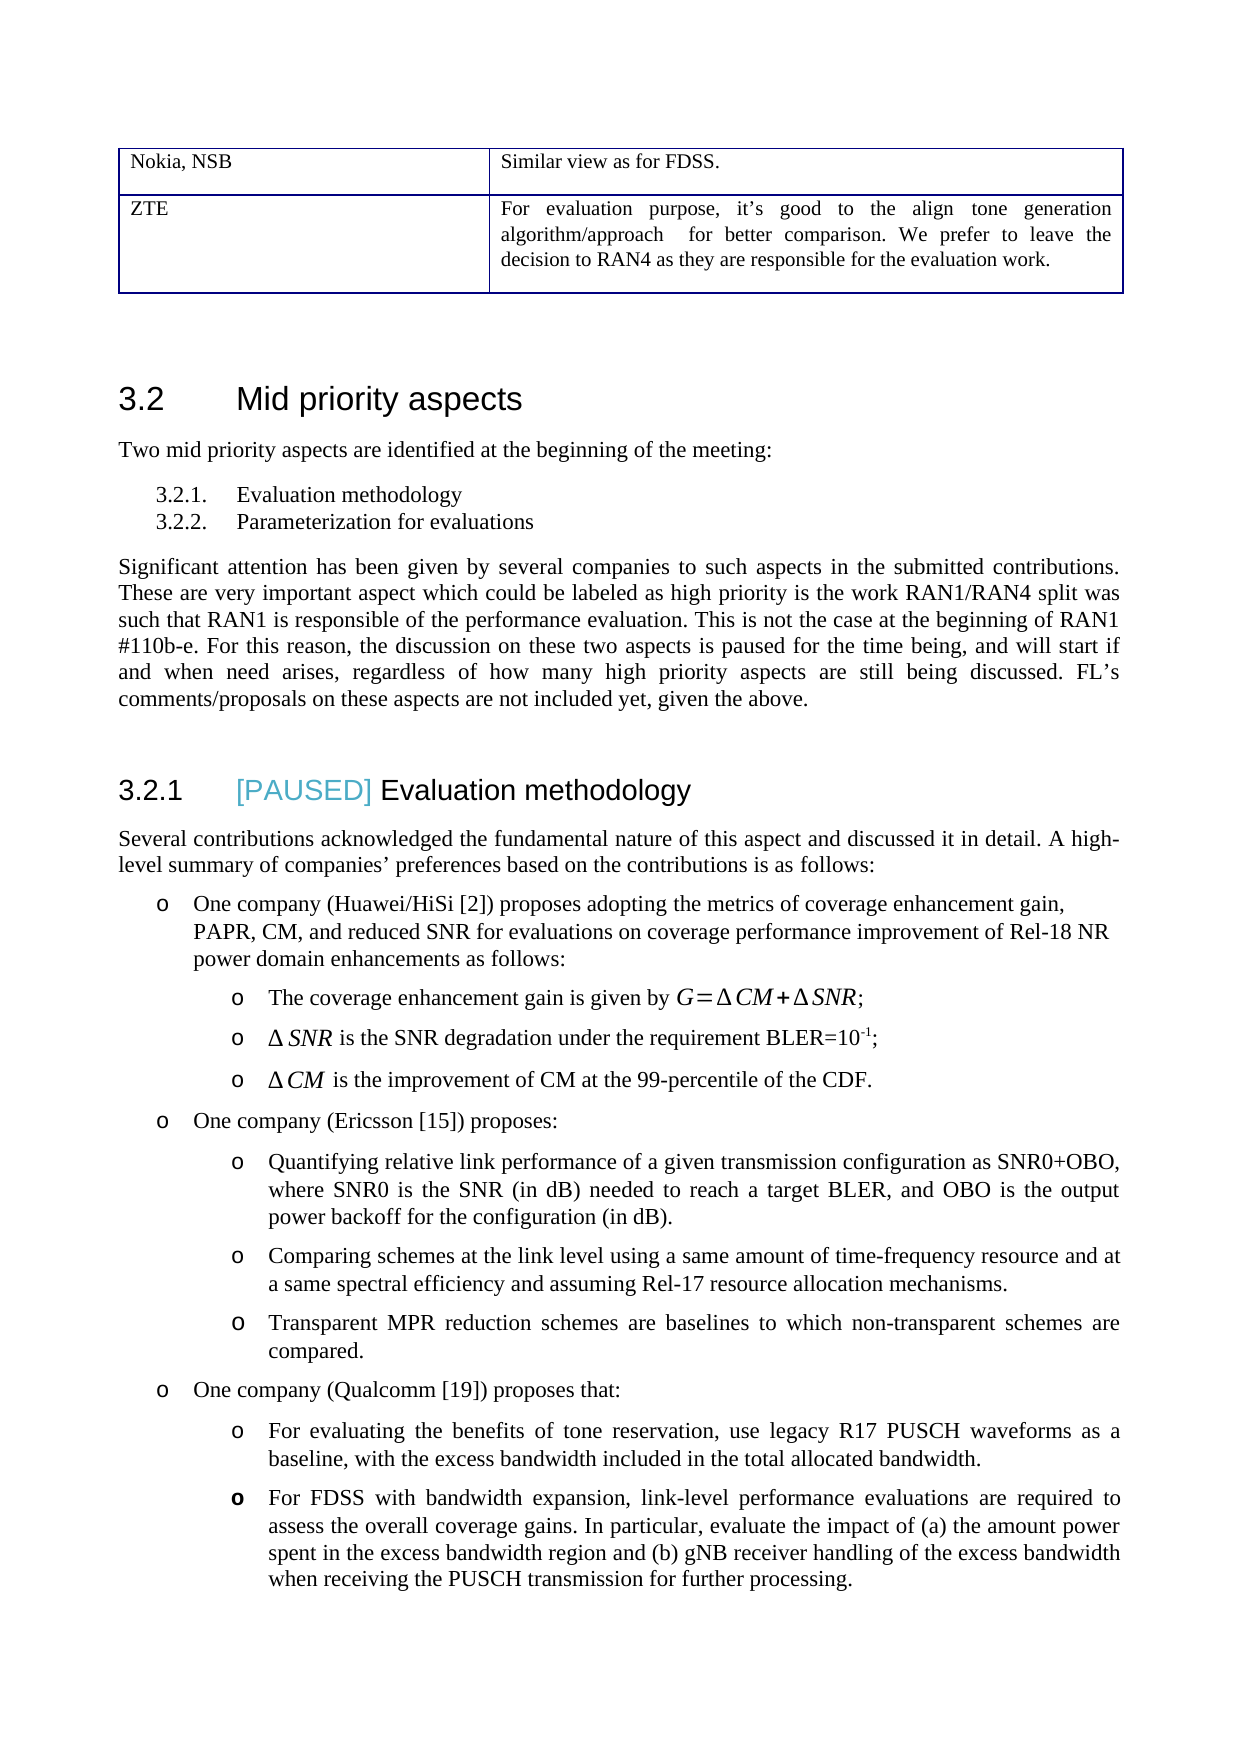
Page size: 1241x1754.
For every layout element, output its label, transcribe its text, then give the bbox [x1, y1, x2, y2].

list Evaluation methodology [156, 482, 1122, 508]
subtitle [PAUSED] Evaluation methodology [118, 773, 1122, 806]
list Parameterization for evaluations [156, 508, 1122, 534]
list The coverage enhancement gain is given by ; [231, 984, 1122, 1012]
list Comparing schemes at the link level using a same amount of time-frequency resource and at a same spectral efficiency and assuming Rel-17 resource allocation mechanisms. [231, 1242, 1122, 1296]
text Two mid priority aspects are identified at the beginning of the meeting: [118, 436, 1122, 463]
list is the improvement of CM at the 99-percentile of the CDF. [231, 1066, 1122, 1095]
list One company (Ericsson [15]) proposes: [156, 1107, 1122, 1136]
table_cell For evaluation purpose, it’s good to the align tone generation algorithm/approach for better comparison. We prefer to leave the decision to RAN4 as they are responsible for the evaluation work. [490, 196, 1122, 292]
list Transparent MPR reduction schemes are baselines to which non-transparent schemes are compared. [231, 1309, 1122, 1364]
subtitle Mid priority aspects [118, 379, 1122, 418]
table_cell Similar view as for FDSS. [490, 149, 1122, 194]
text Several contributions acknowledged the fundamental nature of this aspect and discussed it in detail. A high-level summary of companies’ preferences based on the contributions is as follows: [118, 825, 1122, 878]
table_cell Nokia, NSB [120, 149, 489, 194]
list For FDSS with bandwidth expansion, link-level performance evaluations are required to assess the overall coverage gains. In particular, evaluate the impact of (a) the amount power spent in the excess bandwidth region and (b) gNB receiver handling of the excess bandwidth when receiving the PUSCH transmission for further processing. [231, 1484, 1122, 1592]
list One company (Huawei/HiSi [2]) proposes adopting the metrics of coverage enhancement gain, PAPR, CM, and reduced SNR for evaluations on coverage performance improvement of Rel-18 NR power domain enhancements as follows: [156, 890, 1122, 971]
text Significant attention has been given by several companies to such aspects in the submitted contributions. These are very important aspect which could be labeled as high priority is the work RAN1/RAN4 split was such that RAN1 is responsible of the performance evaluation. This is not the case at the beginning of RAN1 #110b-e. For this reason, the discussion on these two aspects is paused for the time being, and will start if and when need arises, regardless of how many high priority aspects are still being discussed. FL’s comments/proposals on these aspects are not included yet, given the above. [118, 553, 1122, 711]
list is the SNR degradation under the requirement BLER=10-1; [231, 1024, 1122, 1053]
table_cell ZTE [120, 196, 489, 292]
list For evaluating the benefits of tone reservation, use legacy R17 PUSCH waveforms as a baseline, with the excess bandwidth included in the total allocated bandwidth. [231, 1417, 1122, 1472]
list Quantifying relative link performance of a given transmission configuration as SNR0+OBO, where SNR0 is the SNR (in dB) needed to reach a target BLER, and OBO is the output power backoff for the configuration (in dB). [231, 1148, 1122, 1229]
list One company (Qualcomm [19]) proposes that: [156, 1376, 1122, 1405]
